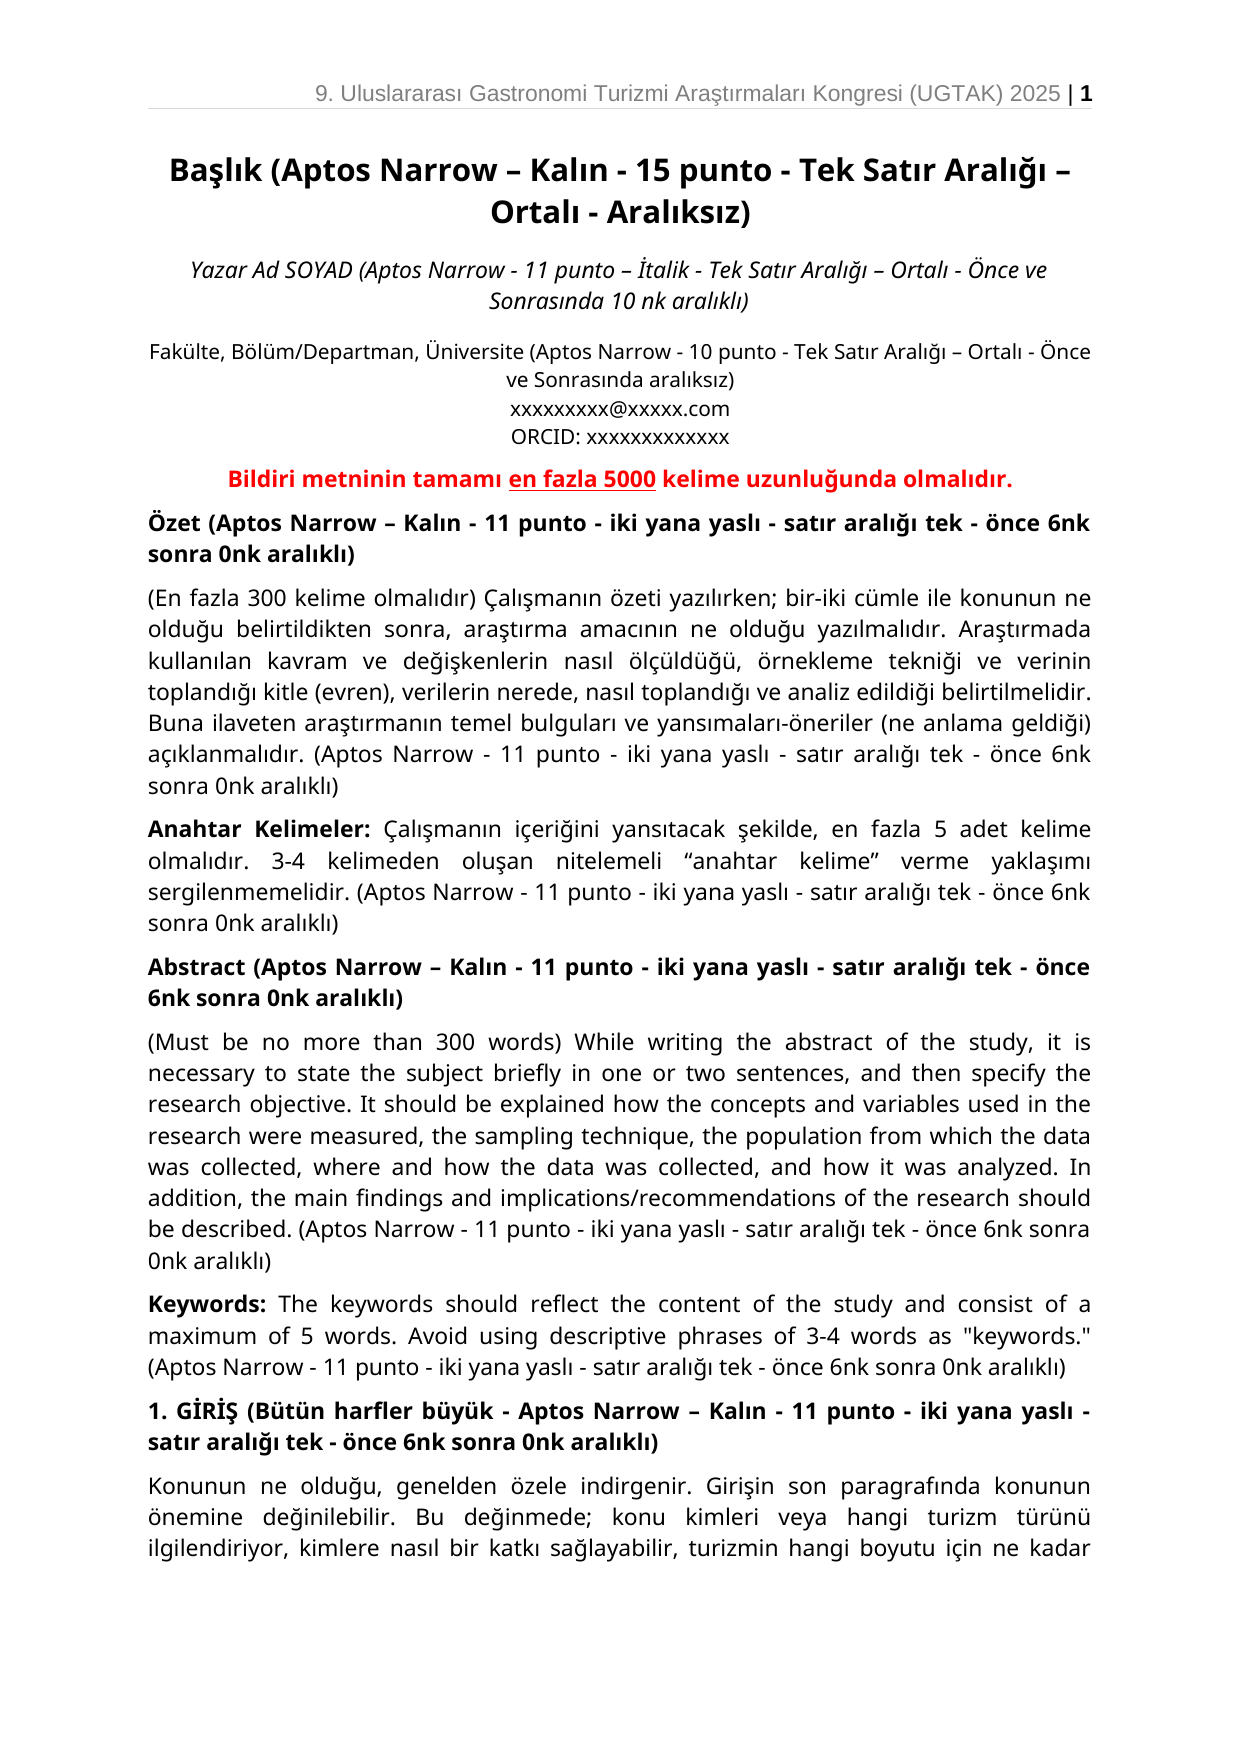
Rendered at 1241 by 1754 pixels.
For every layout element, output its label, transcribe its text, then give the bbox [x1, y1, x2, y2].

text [148, 1469, 1092, 1563]
text Anahtar Kelimeler: Çalışmanın içeriğini yansıtacak şekilde, en fazla 5 adet kelime olmalıdır. 3-4 kelimeden oluşan nitelemeli “anahtar kelime” verme yaklaşımı sergilenmemelidir. (Aptos Narrow - 11 punto - iki yana yaslı - satır aralığı tek - önce 6nk sonra 0nk aralıklı) [148, 813, 1092, 938]
text Yazar Ad SOYAD (Aptos Narrow - 11 punto – İtalik - Tek Satır Aralığı – Ortalı - Önce ve Sonrasında 10 nk aralıklı) [148, 254, 1092, 316]
text 1. GİRİŞ (Bütün harfler büyük - Aptos Narrow – Kalın - 11 punto - iki yana yaslı - satır aralığı tek - önce 6nk sonra 0nk aralıklı) [148, 1394, 1092, 1457]
text Fakülte, Bölüm/Departman, Üniversite (Aptos Narrow - 10 punto - Tek Satır Aralığı – Ortalı - Önce ve Sonrasında aralıksız) [148, 337, 1092, 394]
text Başlık (Aptos Narrow – Kalın - 15 punto - Tek Satır Aralığı – Ortalı - Aralıksız) [148, 148, 1092, 233]
text (En fazla 300 kelime olmalıdır) Çalışmanın özeti yazılırken; bir-iki cümle ile konunun ne olduğu belirtildikten sonra, araştırma amacının ne olduğu yazılmalıdır. Araştırmada kullanılan kavram ve değişkenlerin nasıl ölçüldüğü, örnekleme tekniği ve verinin toplandığı kitle (evren), verilerin nerede, nasıl toplandığı ve analiz edildiği belirtilmelidir. Buna ilaveten araştırmanın temel bulguları ve yansımaları-öneriler (ne anlama geldiği) açıklanmalıdır. (Aptos Narrow - 11 punto - iki yana yaslı - satır aralığı tek - önce 6nk sonra 0nk aralıklı) [148, 582, 1092, 801]
text (Must be no more than 300 words) While writing the abstract of the study, it is necessary to state the subject briefly in one or two sentences, and then specify the research objective. It should be explained how the concepts and variables used in the research were measured, the sampling technique, the population from which the data was collected, where and how the data was collected, and how it was analyzed. In addition, the main findings and implications/recommendations of the research should be described. (Aptos Narrow - 11 punto - iki yana yaslı - satır aralığı tek - önce 6nk sonra 0nk aralıklı) [148, 1026, 1092, 1276]
text ORCID: xxxxxxxxxxxxx [148, 422, 1092, 451]
text Keywords: The keywords should reflect the content of the study and consist of a maximum of 5 words. Avoid using descriptive phrases of 3-4 words as "keywords." (Aptos Narrow - 11 punto - iki yana yaslı - satır aralığı tek - önce 6nk sonra 0nk aralıklı) [148, 1288, 1092, 1382]
text Abstract (Aptos Narrow – Kalın - 11 punto - iki yana yaslı - satır aralığı tek - önce 6nk sonra 0nk aralıklı) [148, 951, 1092, 1013]
text Bildiri metninin tamamı en fazla 5000 kelime uzunluğunda olmalıdır. [148, 463, 1092, 494]
text Özet (Aptos Narrow – Kalın - 11 punto - iki yana yaslı - satır aralığı tek - önce 6nk sonra 0nk aralıklı) [148, 507, 1092, 569]
text xxxxxxxxx@xxxxx.com [148, 394, 1092, 422]
